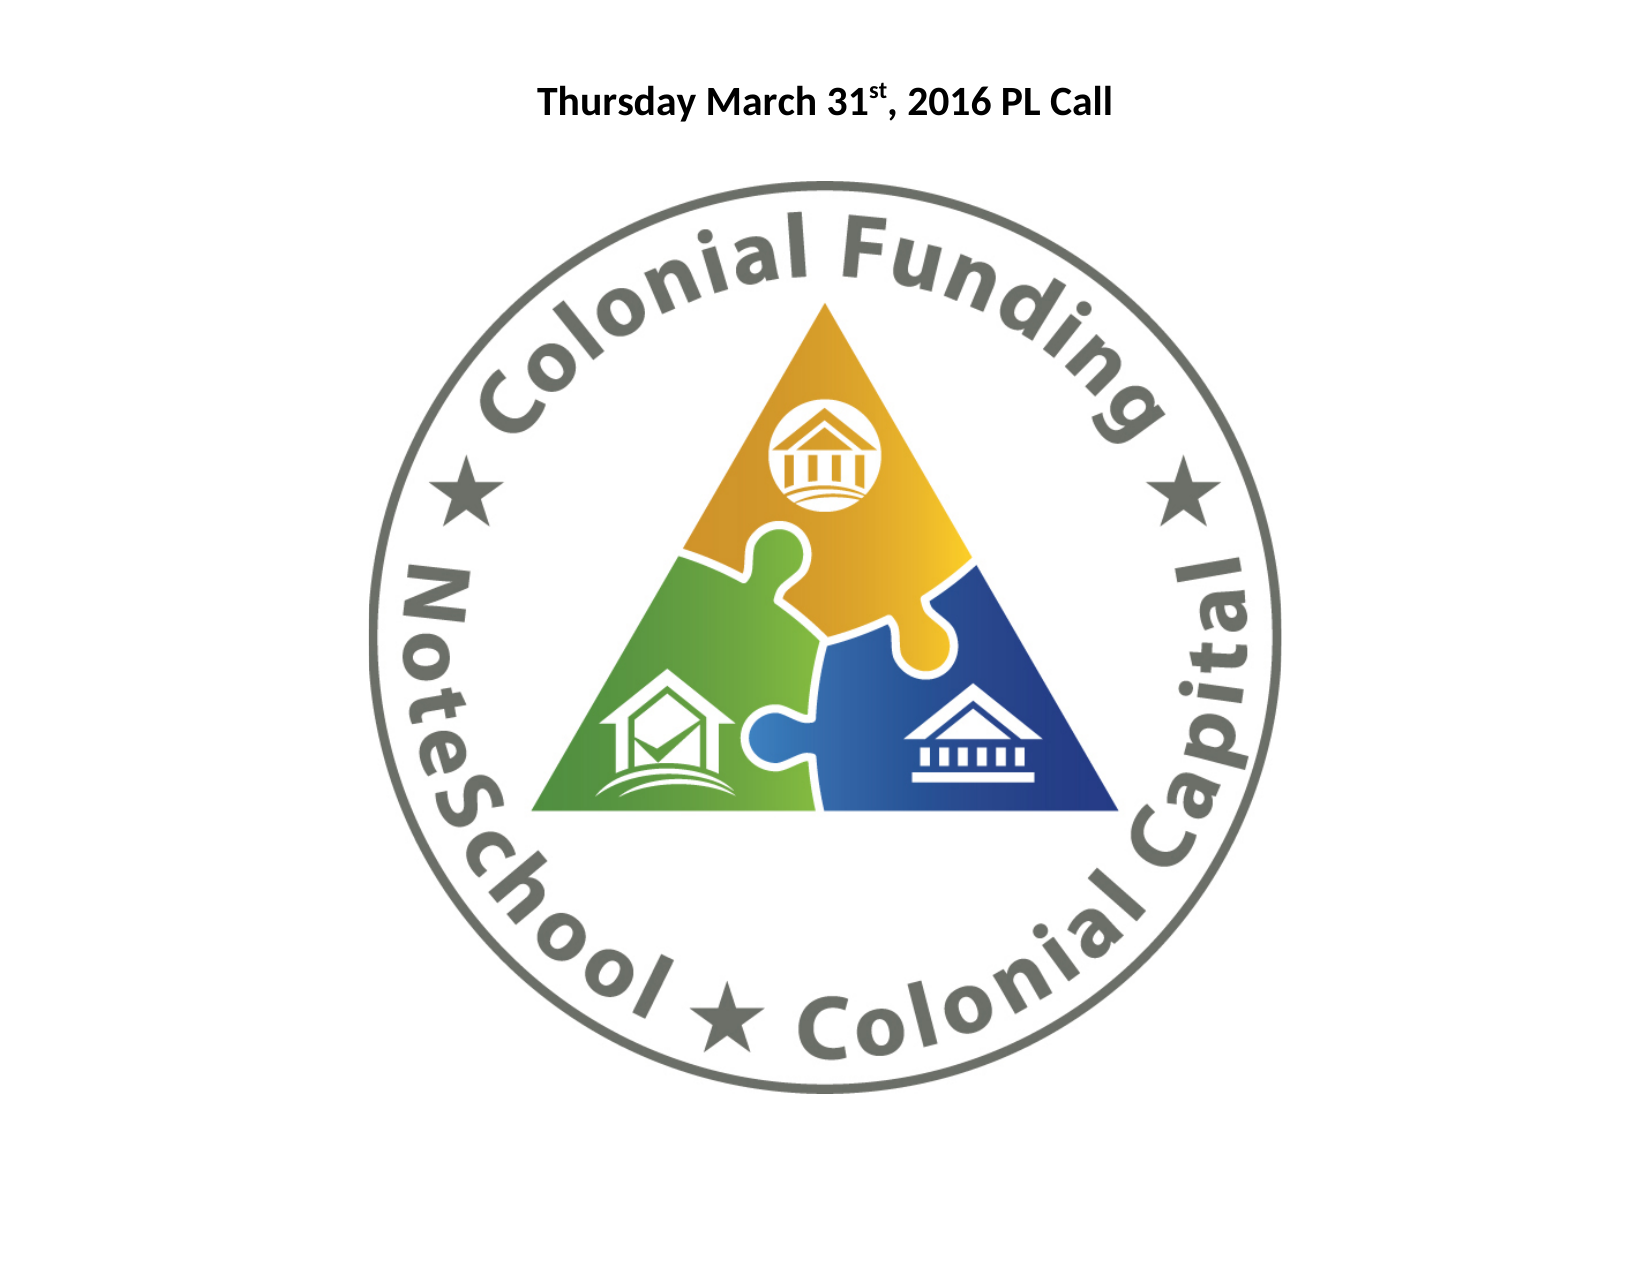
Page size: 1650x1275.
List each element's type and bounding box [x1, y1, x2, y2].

picture [368, 181, 1282, 1094]
